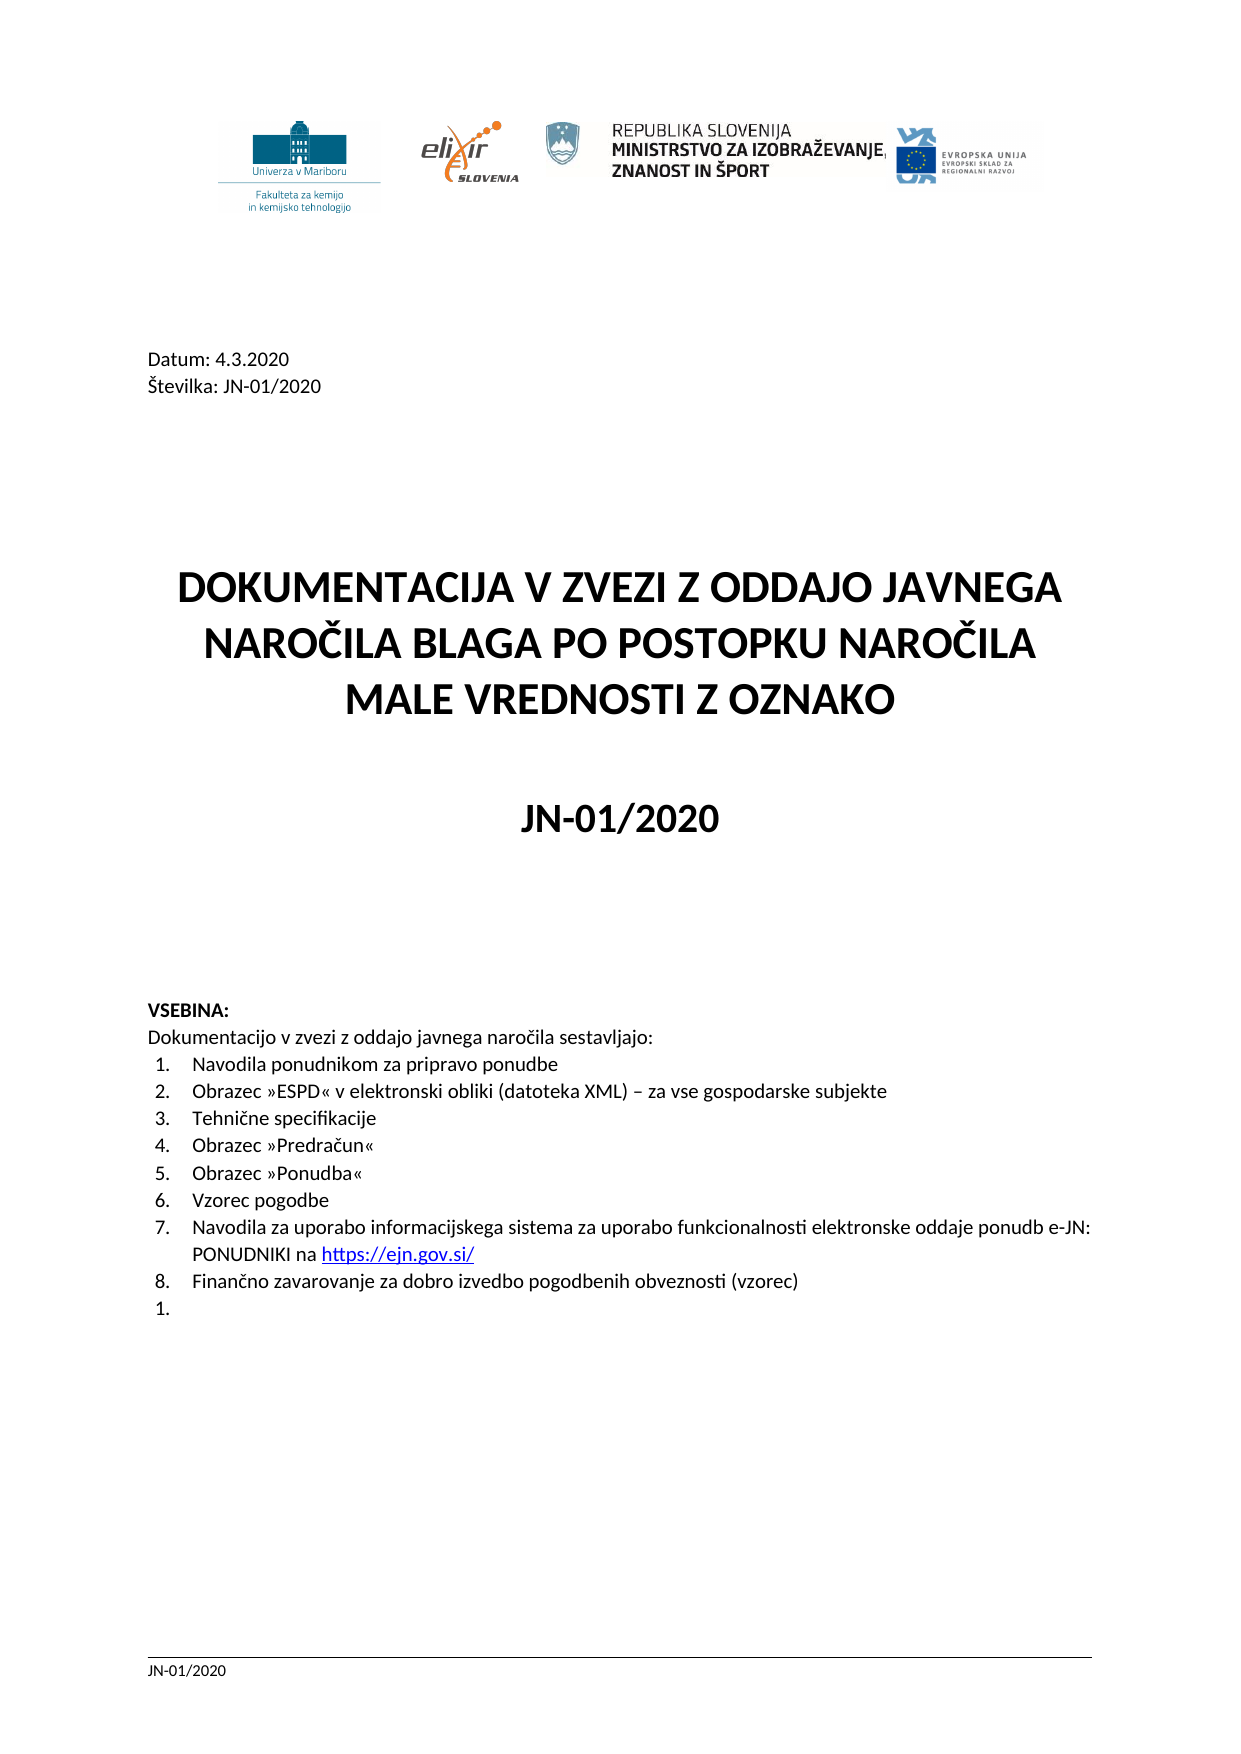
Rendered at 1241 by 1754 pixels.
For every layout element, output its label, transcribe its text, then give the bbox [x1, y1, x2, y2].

text VSEBINA: [148, 996, 1092, 1023]
list Navodila za uporabo informacijskega sistema za uporabo funkcionalnosti elektronske oddaje ponudb e-JN: PONUDNIKI na https://ejn.gov.si/ [154, 1212, 1092, 1266]
list Obrazec »Predračun« [154, 1131, 1092, 1158]
text Dokumentacijo v zvezi z oddajo javnega naročila sestavljajo: [148, 1023, 1092, 1050]
list Obrazec »ESPD« v elektronski obliki (datoteka XML) – za vse gospodarske subjekte [154, 1077, 1092, 1104]
list Obrazec »Ponudba« [154, 1158, 1092, 1185]
text Datum: 4.3.2020 [148, 345, 1092, 372]
text Številka: JN-01/2020 [148, 372, 1092, 399]
picture [410, 121, 530, 182]
text JN-01/2020 [148, 792, 1092, 843]
list Tehnične specifikacije [154, 1104, 1092, 1131]
list Finančno zavarovanje za dobro izvedbo pogodbenih obveznosti (vzorec) [154, 1266, 1092, 1293]
list Vzorec pogodbe [154, 1185, 1092, 1212]
text DOKUMENTACIJA V ZVEZI Z ODDAJO JAVNEGA NAROČILA BLAGA PO POSTOPKU NAROČILA MALE VREDNOSTI Z OZNAKO [148, 558, 1092, 726]
picture [546, 121, 1045, 192]
list Navodila ponudnikom za pripravo ponudbe [154, 1050, 1092, 1077]
picture [218, 121, 381, 213]
